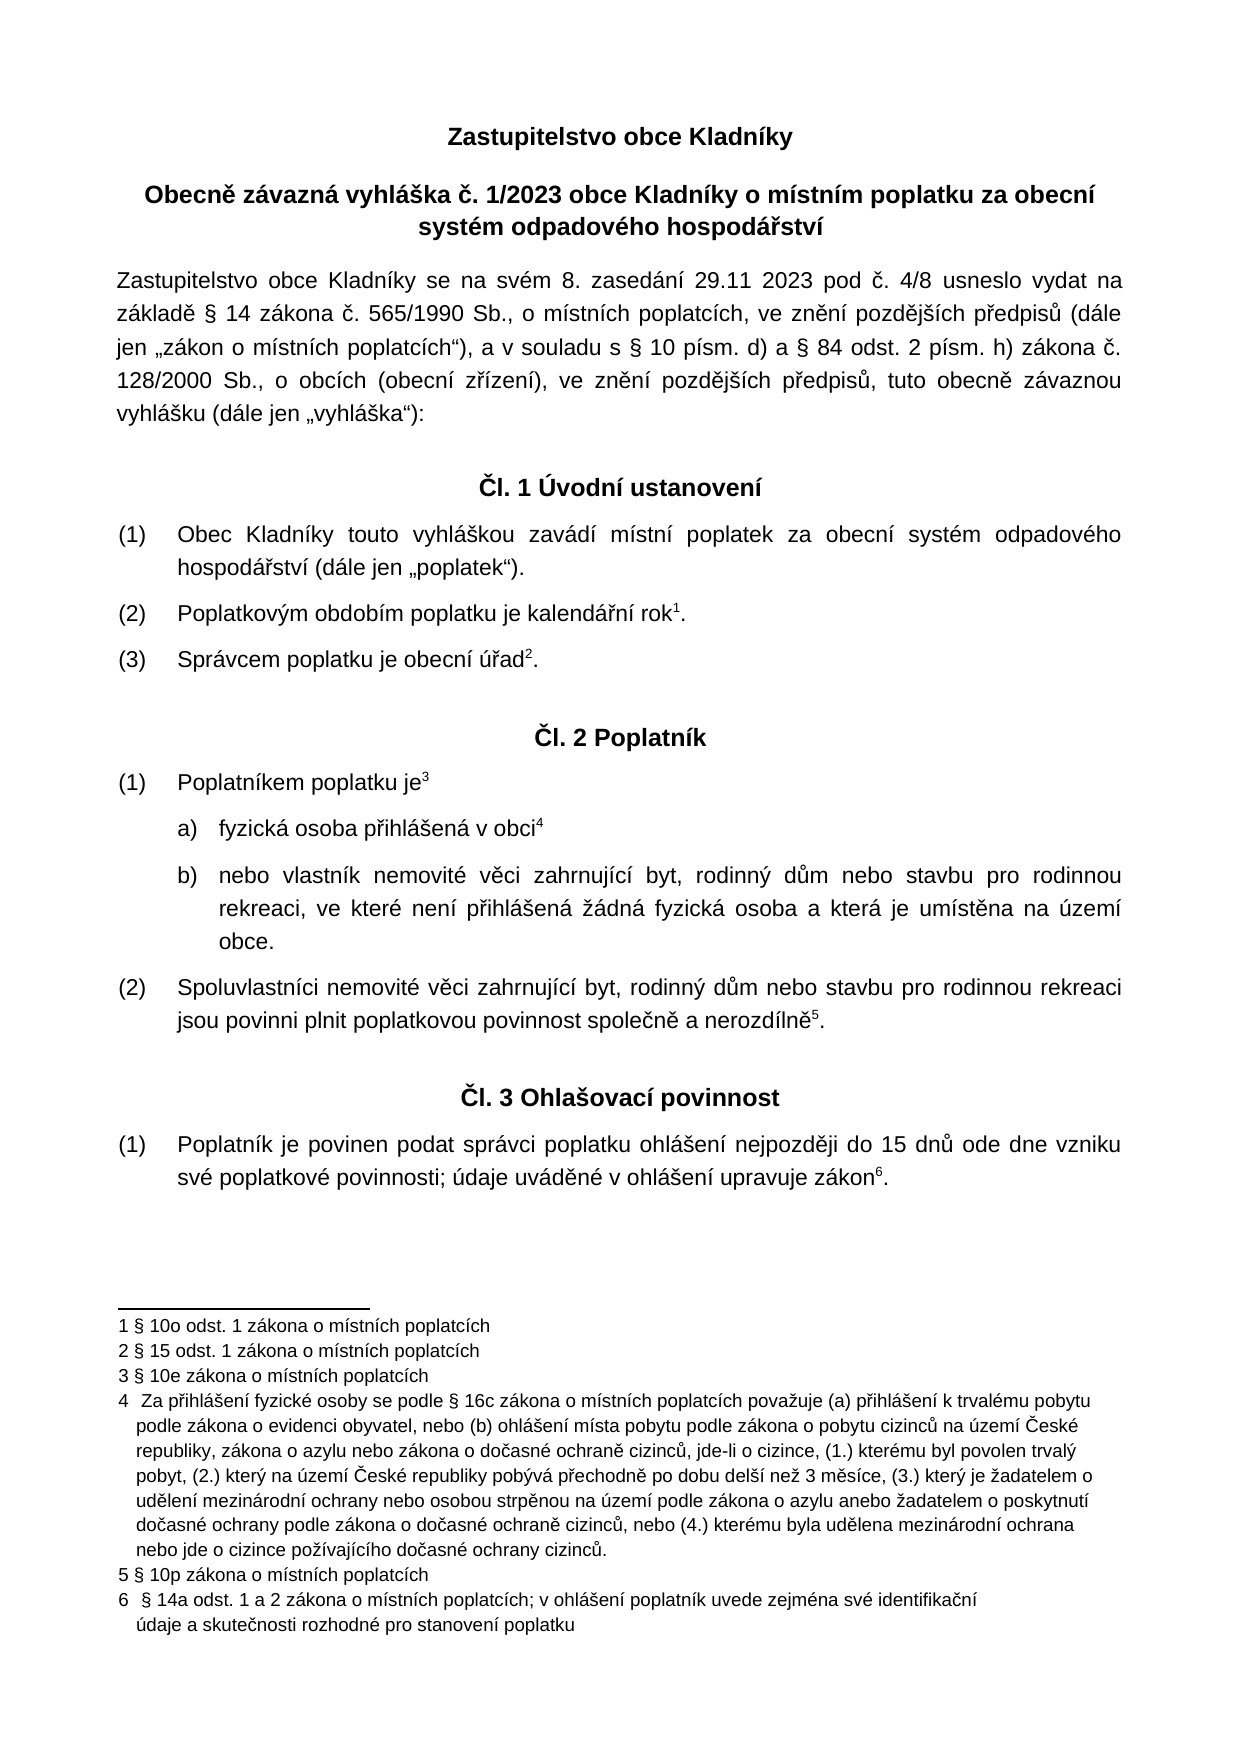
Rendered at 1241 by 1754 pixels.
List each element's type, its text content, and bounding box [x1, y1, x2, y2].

list Poplatník je povinen podat správci poplatku ohlášení nejpozději do 15 dnů ode dne vzniku své poplatkové povinnosti; údaje uváděné v ohlášení upravuje zákon. [118, 1131, 1122, 1190]
subtitle Čl. 1 Úvodní ustanovení [118, 473, 1122, 502]
subtitle Obecně závazná vyhláška č. 1/2023 obce Kladníky o místním poplatku za obecní systém odpadového hospodářství [118, 180, 1122, 241]
list Poplatníkem poplatku je [118, 769, 1122, 796]
list Správcem poplatku je obecní úřad. [118, 646, 1122, 673]
text Zastupitelstvo obce Kladníky se na svém 8. zasedání 29.11 2023 pod č. 4/8 usneslo vydat na základě § 14 zákona č. 565/1990 Sb., o místních poplatcích, ve znění pozdějších předpisů (dále jen „zákon o místních poplatcích“), a v souladu s § 10 písm. d) a § 84 odst. 2 písm. h) zákona č. 128/2000 Sb., o obcích (obecní zřízení), ve znění pozdějších předpisů, tuto obecně závaznou vyhlášku (dále jen „vyhláška“): [116, 267, 1122, 426]
text Zastupitelstvo obce Kladníky [118, 122, 1122, 151]
list Spoluvlastníci nemovité věci zahrnující byt, rodinný dům nebo stavbu pro rodinnou rekreaci jsou povinni plnit poplatkovou povinnost společně a nerozdílně. [118, 974, 1122, 1034]
list fyzická osoba přihlášená v obci [177, 815, 1122, 842]
subtitle Čl. 2 Poplatník [118, 723, 1122, 752]
list Poplatkovým obdobím poplatku je kalendářní rok. [118, 600, 1122, 627]
subtitle Čl. 3 Ohlašovací povinnost [118, 1083, 1122, 1112]
list nebo vlastník nemovité věci zahrnující byt, rodinný dům nebo stavbu pro rodinnou rekreaci, ve které není přihlášená žádná fyzická osoba a která je umístěna na území obce. [177, 862, 1122, 954]
list Obec Kladníky touto vyhláškou zavádí místní poplatek za obecní systém odpadového hospodářství (dále jen „poplatek“). [118, 521, 1122, 580]
